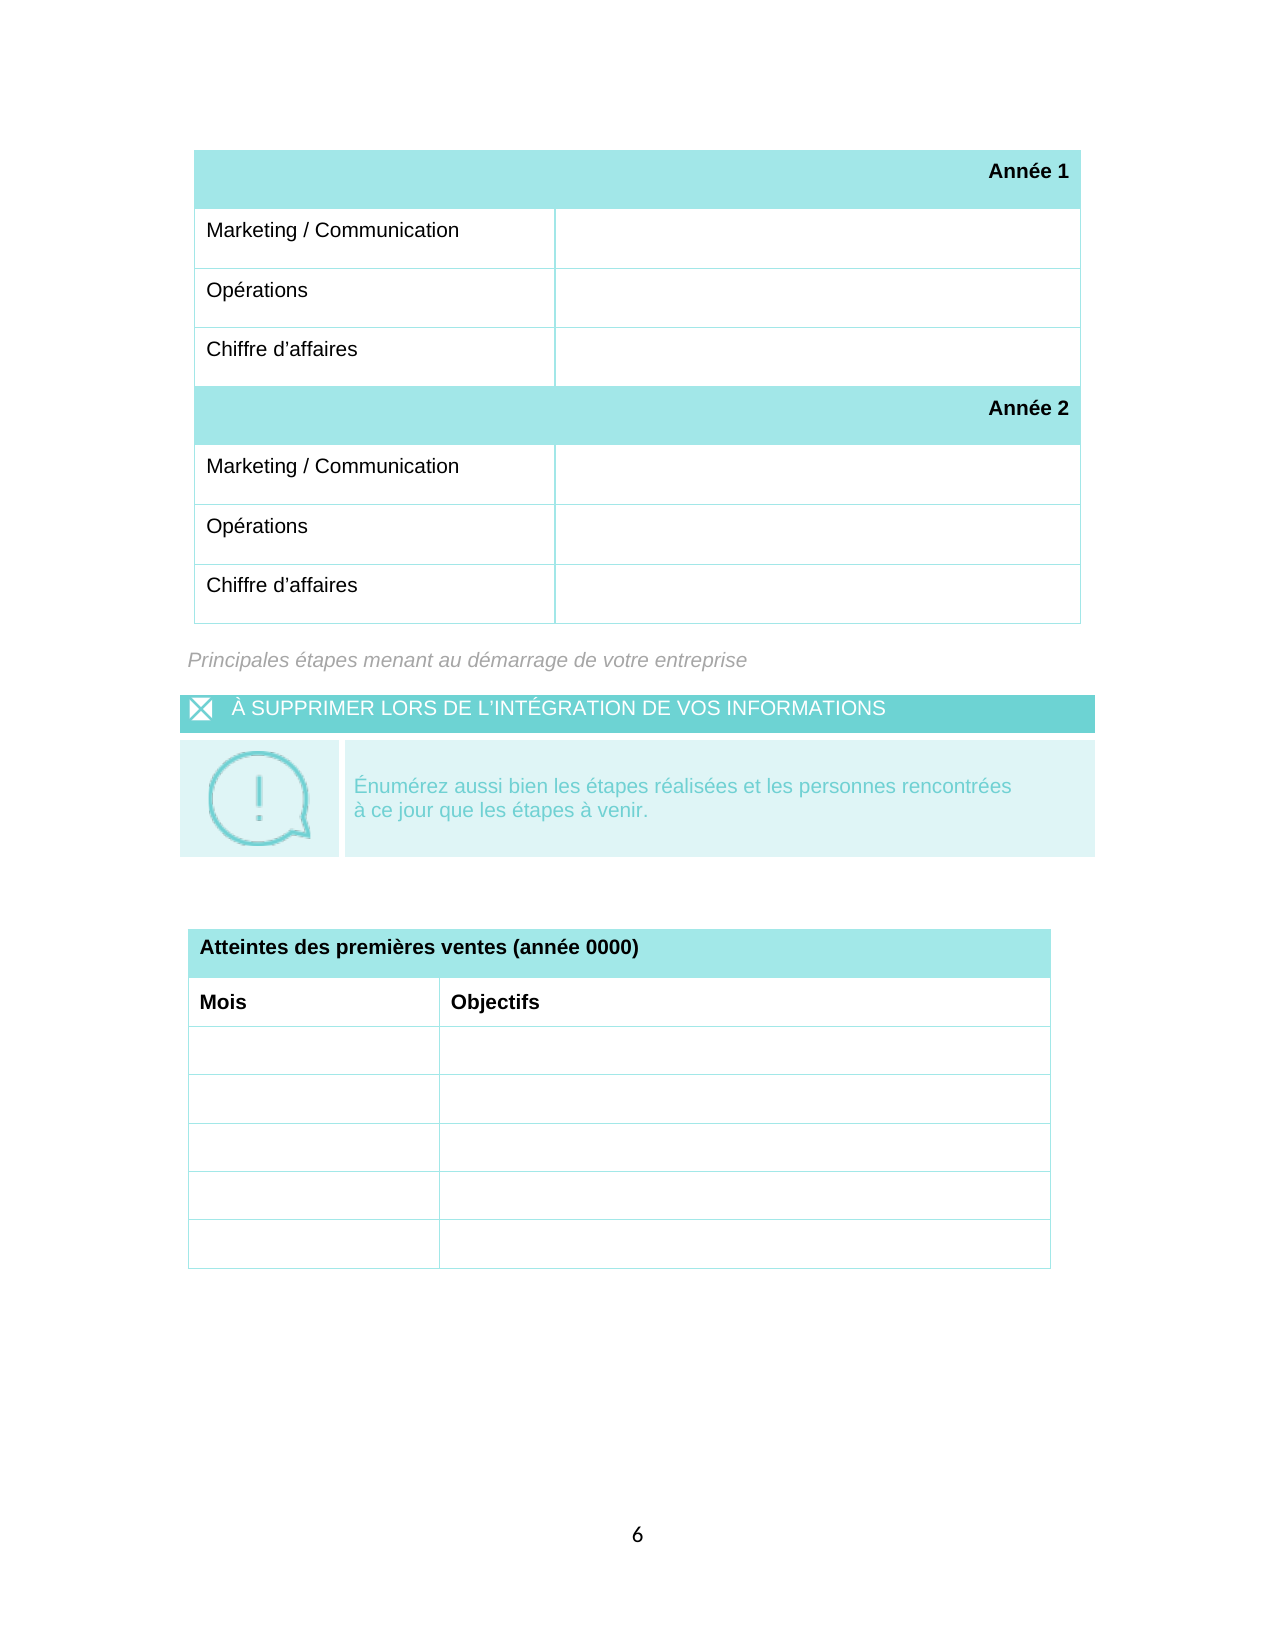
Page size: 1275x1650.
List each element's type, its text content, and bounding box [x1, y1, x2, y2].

table_cell Année 2 [195, 387, 1080, 445]
table_cell [556, 269, 1080, 327]
table_cell Objectifs [440, 978, 1050, 1026]
table_cell Énumérez aussi bien les étapes réalisées et les personnes rencontrées à ce jour que les étapes à venir. [345, 740, 1095, 857]
table_cell Chiffre d’affaires [195, 565, 554, 622]
table_cell [189, 1027, 439, 1074]
table_cell [556, 209, 1080, 268]
table_cell [189, 1124, 439, 1171]
table_cell Marketing / Communication [195, 209, 554, 268]
table_cell [440, 1220, 1050, 1268]
table_cell Mois [189, 978, 439, 1026]
table_cell [440, 1124, 1050, 1171]
text Principales étapes menant au démarrage de votre entreprise [187, 647, 1087, 671]
table_header À SUPPRIMER LORS DE L’INTÉGRATION DE VOS INFORMATIONS [180, 695, 1095, 733]
table_cell [180, 740, 339, 857]
table_cell Chiffre d’affaires [195, 328, 554, 386]
table_cell Marketing / Communication [195, 445, 554, 504]
table_cell [556, 565, 1080, 622]
table_cell [440, 1027, 1050, 1074]
table_cell Opérations [195, 269, 554, 327]
table_cell [556, 505, 1080, 563]
table_cell [440, 1172, 1050, 1219]
table_cell [440, 1075, 1050, 1122]
table_cell [189, 1075, 439, 1122]
table_cell [189, 1220, 439, 1268]
table_cell Opérations [195, 505, 554, 563]
table_cell [189, 1172, 439, 1219]
table_cell [556, 445, 1080, 504]
table_header Atteintes des premières ventes (année 0000) [189, 930, 1050, 977]
table_header Année 1 [195, 150, 1080, 209]
table_cell [556, 328, 1080, 386]
